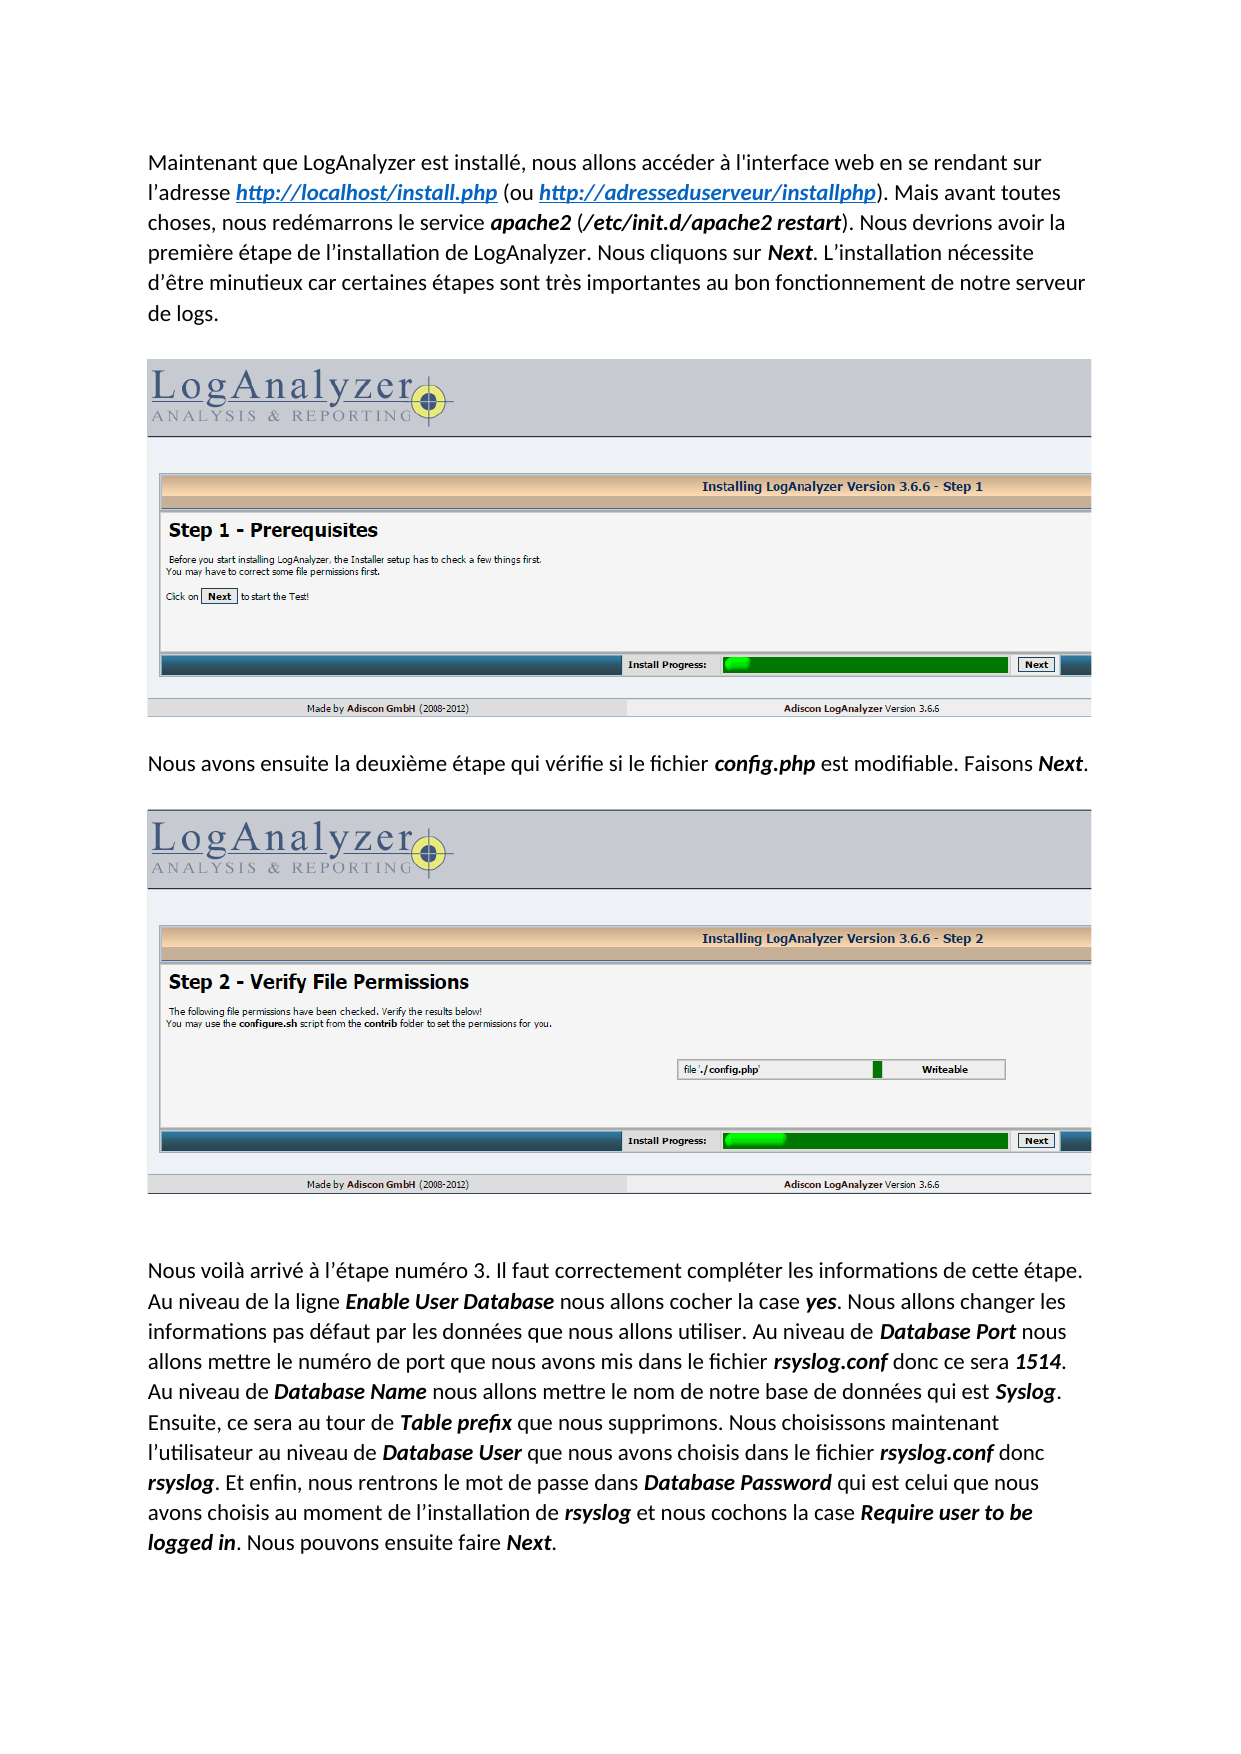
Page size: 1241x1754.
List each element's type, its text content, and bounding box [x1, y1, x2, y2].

picture [147, 809, 1092, 1194]
text Nous voilà arrivé à l’étape numéro 3. Il faut correctement compléter les informations de cette étape. Au niveau de la ligne Enable User Database nous allons cocher la case yes. Nous allons changer les informations pas défaut par les données que nous allons utiliser. Au niveau de Database Port nous allons mettre le numéro de port que nous avons mis dans le fichier rsyslog.conf donc ce sera 1514. [148, 1257, 1093, 1375]
text Au niveau de Database Name nous allons mettre le nom de notre base de données qui est Syslog. Ensuite, ce sera au tour de Table prefix que nous supprimons. Nous choisissons maintenant l’utilisateur au niveau de Database User que nous avons choisis dans le fichier rsyslog.conf donc rsyslog. Et enfin, nous rentrons le mot de passe dans Database Password qui est celui que nous avons choisis au moment de l’installation de rsyslog et nous cochons la case Require user to be logged in. Nous pouvons ensuite faire Next. [148, 1377, 1093, 1557]
text Maintenant que LogAnalyzer est installé, nous allons accéder à l'interface web en se rendant sur l’adresse http://localhost/install.php (ou http://adresseduserveur/installphp). Mais avant toutes choses, nous redémarrons le service apache2 (/etc/init.d/apache2 restart). Nous devrions avoir la première étape de l’installation de LogAnalyzer. Nous cliquons sur Next. L’installation nécessite d’être minutieux car certaines étapes sont très importantes au bon fonctionnement de notre serveur de logs. [148, 148, 1093, 327]
picture [147, 359, 1092, 717]
text Nous avons ensuite la deuxième étape qui vérifie si le fichier config.php est modifiable. Faisons Next. [148, 749, 1093, 777]
